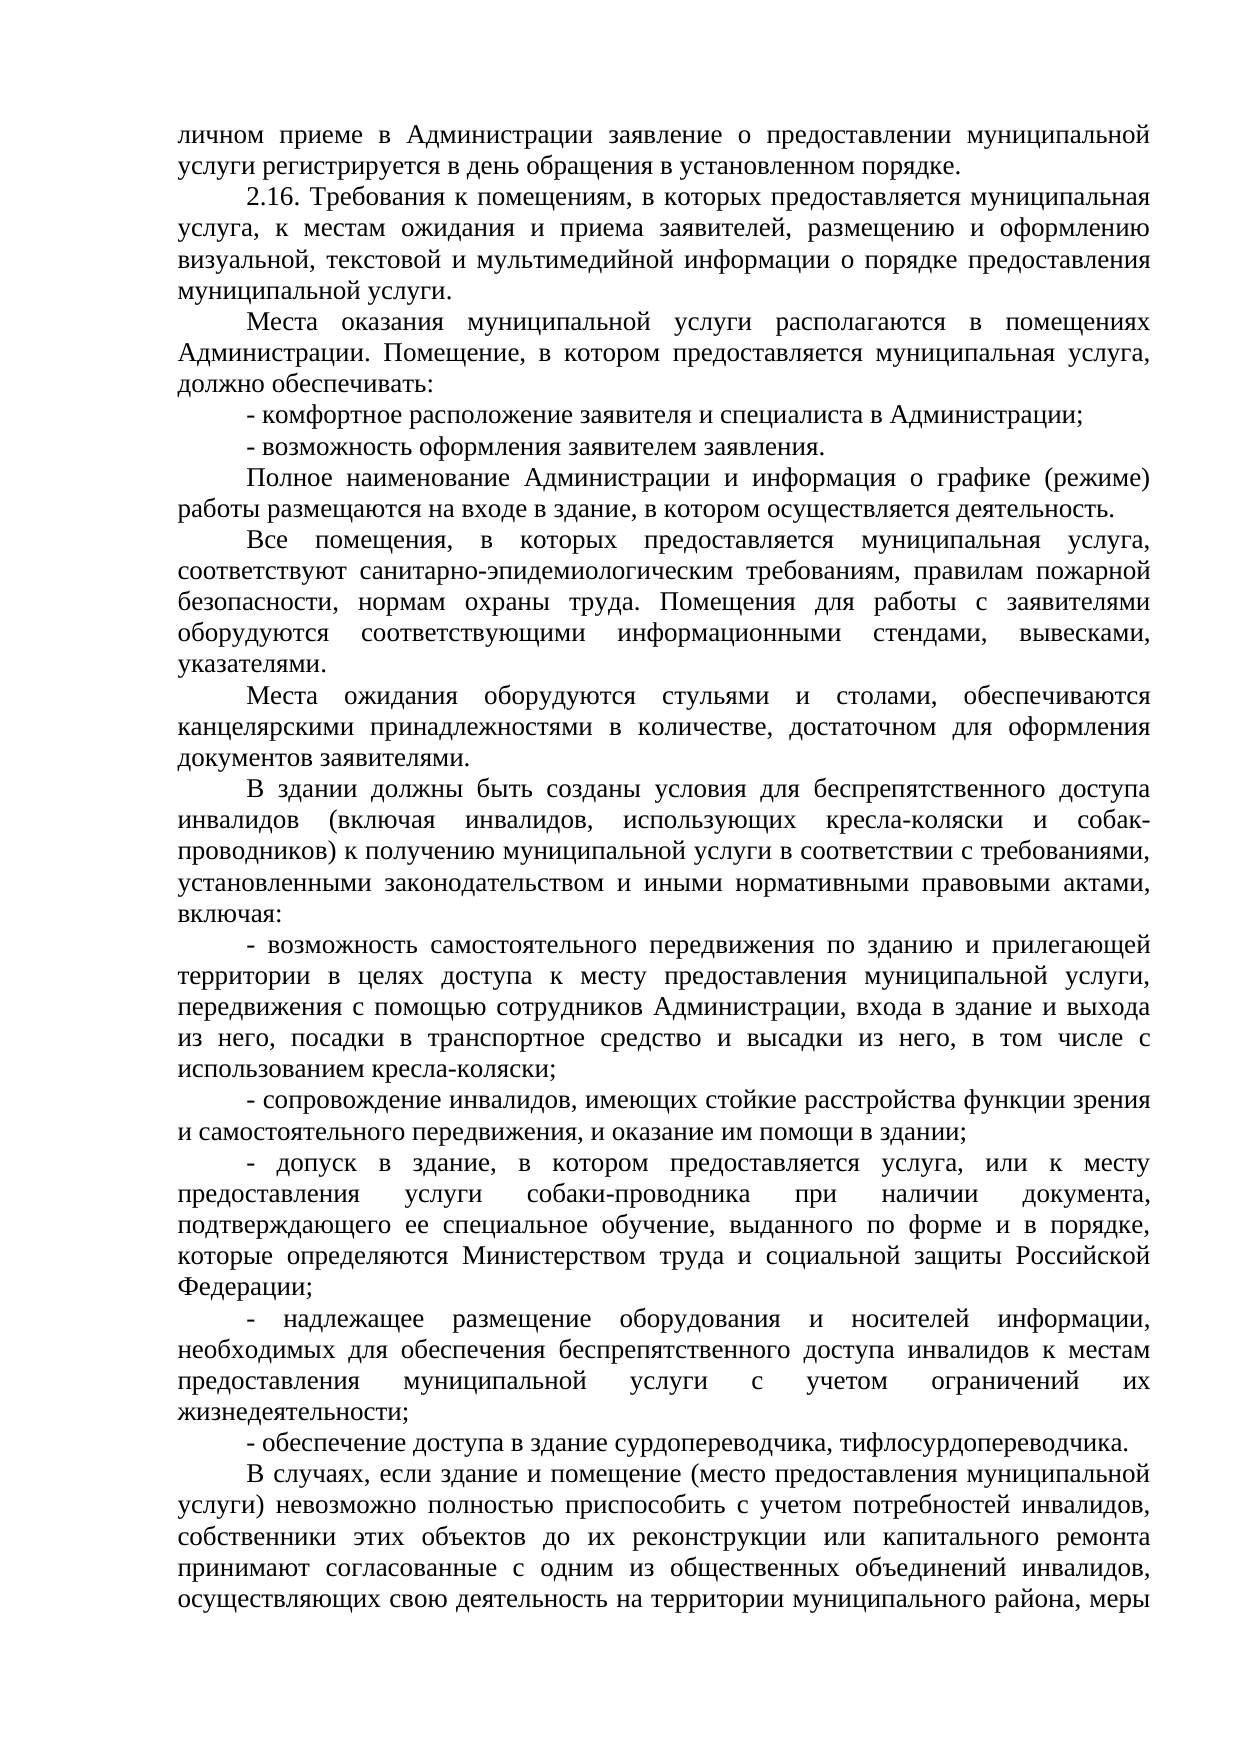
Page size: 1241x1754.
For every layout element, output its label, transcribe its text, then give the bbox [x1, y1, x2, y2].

text Места оказания муниципальной услуги располагаются в помещениях Администрации. Помещение, в котором предоставляется муниципальная услуга, должно обеспечивать: [177, 305, 1152, 398]
text - надлежащее размещение оборудования и носителей информации, необходимых для обеспечения беспрепятственного доступа инвалидов к местам предоставления муниципальной услуги с учетом ограничений их жизнедеятельности; [177, 1302, 1152, 1426]
text - обеспечение доступа в здание сурдопереводчика, тифлосурдопереводчика. [177, 1426, 1152, 1457]
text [177, 1457, 1152, 1613]
text - возможность самостоятельного передвижения по зданию и прилегающей территории в целях доступа к месту предоставления муниципальной услуги, передвижения с помощью сотрудников Администрации, входа в здание и выхода из него, посадки в транспортное средство и высадки из него, в том числе с использованием кресла-коляски; [177, 928, 1152, 1084]
text Полное наименование Администрации и информация о графике (режиме) работы размещаются на входе в здание, в котором осуществляется деятельность. [177, 461, 1152, 523]
text 2.16. Требования к помещениям, в которых предоставляется муниципальная услуга, к местам ожидания и приема заявителей, размещению и оформлению визуальной, текстовой и мультимедийной информации о порядке предоставления муниципальной услуги. [177, 180, 1152, 305]
text - допуск в здание, в котором предоставляется услуга, или к месту предоставления услуги собаки-проводника при наличии документа, подтверждающего ее специальное обучение, выданного по форме и в порядке, которые определяются Министерством труда и социальной защиты Российской Федерации; [177, 1146, 1152, 1302]
text Все помещения, в которых предоставляется муниципальная услуга, соответствуют санитарно-эпидемиологическим требованиям, правилам пожарной безопасности, нормам охраны труда. Помещения для работы с заявителями оборудуются соответствующими информационными стендами, вывесками, указателями. [177, 523, 1152, 679]
text - комфортное расположение заявителя и специалиста в Администрации; [177, 398, 1152, 429]
text В здании должны быть созданы условия для беспрепятственного доступа инвалидов (включая инвалидов, использующих кресла-коляски и собак-проводников) к получению муниципальной услуги в соответствии с требованиями, установленными законодательством и иными нормативными правовыми актами, включая: [177, 772, 1152, 928]
text - возможность оформления заявителем заявления. [177, 429, 1152, 461]
text - сопровождение инвалидов, имеющих стойкие расстройства функции зрения и самостоятельного передвижения, и оказание им помощи в здании; [177, 1084, 1152, 1146]
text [177, 118, 1152, 180]
text Места ожидания оборудуются стульями и столами, обеспечиваются канцелярскими принадлежностями в количестве, достаточном для оформления документов заявителями. [177, 679, 1152, 772]
